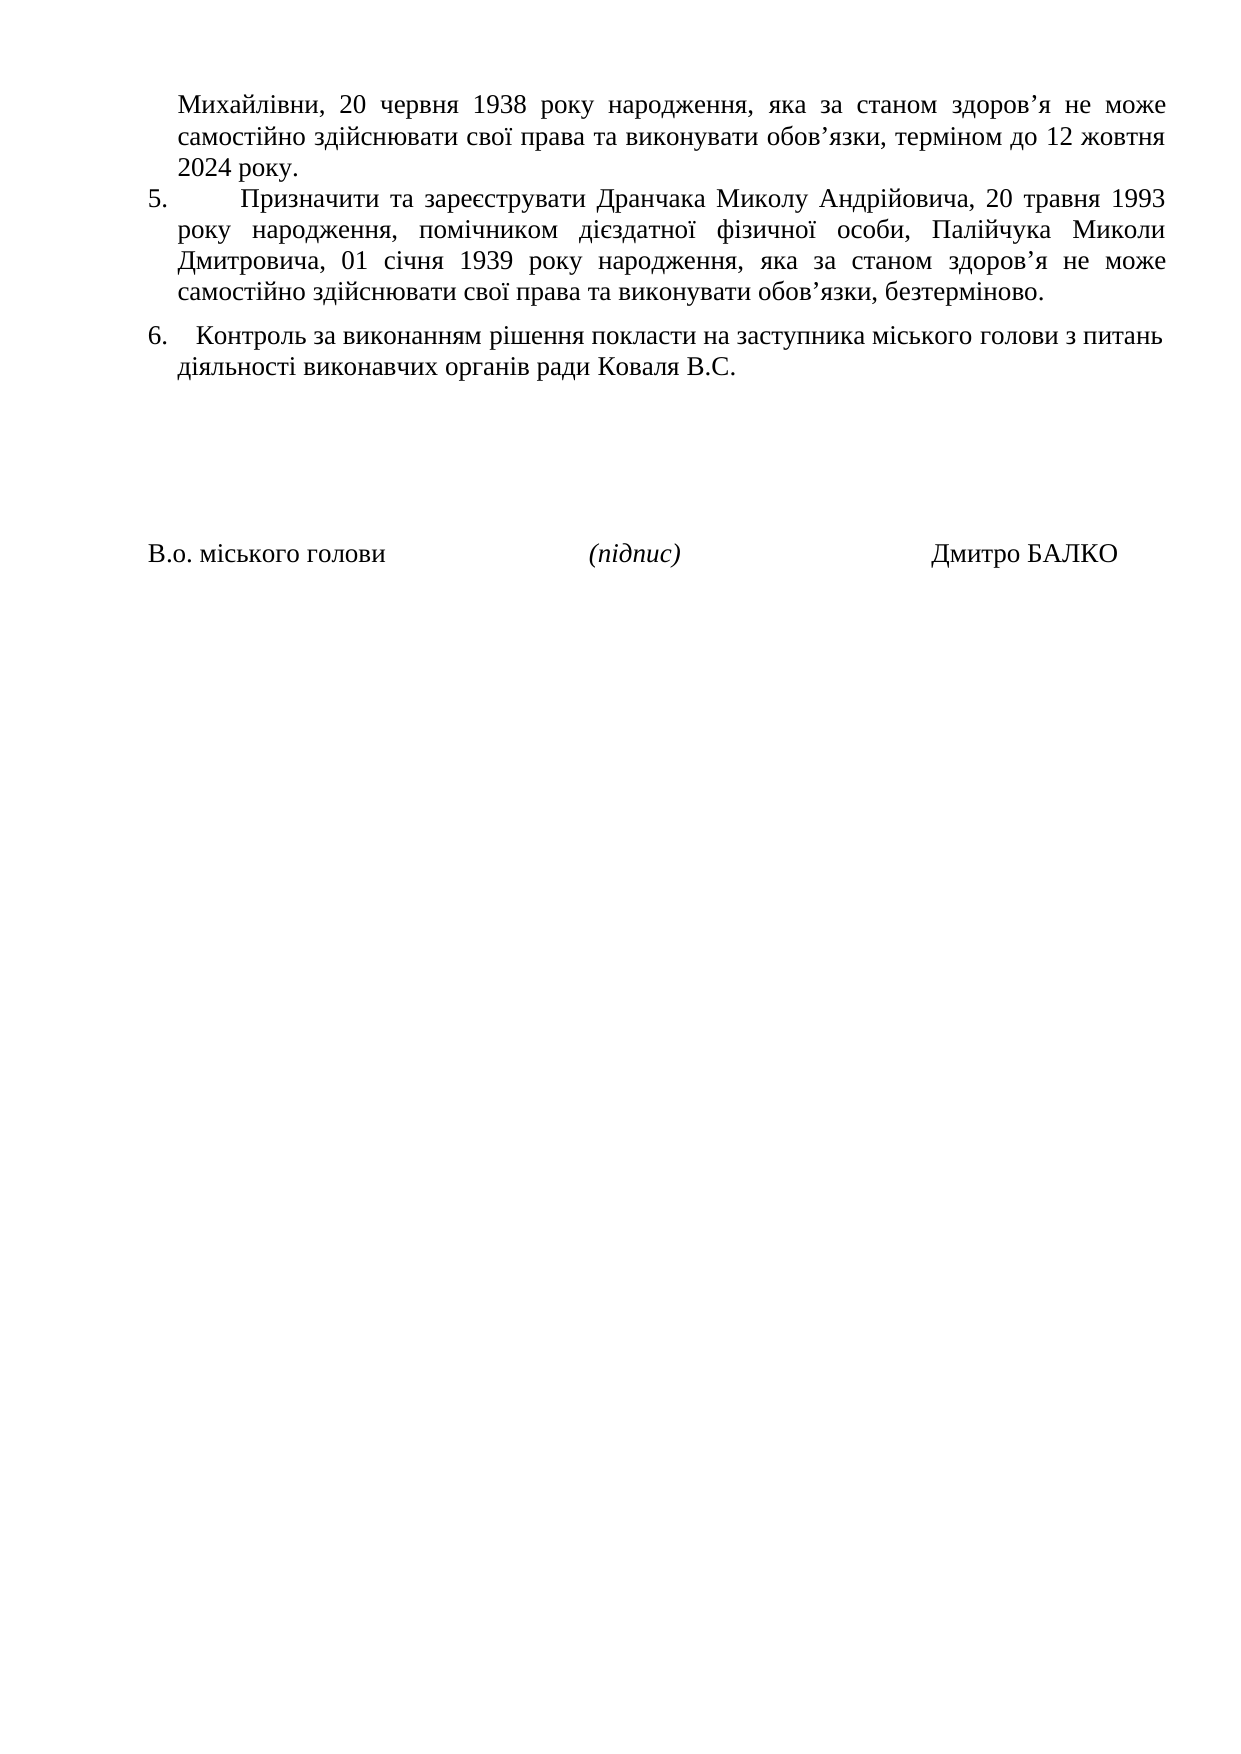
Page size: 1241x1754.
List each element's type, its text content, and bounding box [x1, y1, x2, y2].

text В.о. міського голови (підпис) Дмитро БАЛКО [148, 537, 1167, 568]
list Призначити та зареєструвати Дранчака Миколу Андрійовича, 20 травня 1993 року народження, помічником дієздатної фізичної особи, Палійчука Миколи Дмитровича, 01 січня 1939 року народження, яка за станом здоров’я не може самостійно здійснювати свої права та виконувати обов’язки, безтерміново. [148, 182, 1167, 307]
text 6. Контроль за виконанням рішення покласти на заступника міського голови з питань діяльності виконавчих органів ради Коваля В.С. [148, 319, 1163, 381]
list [148, 88, 1167, 182]
